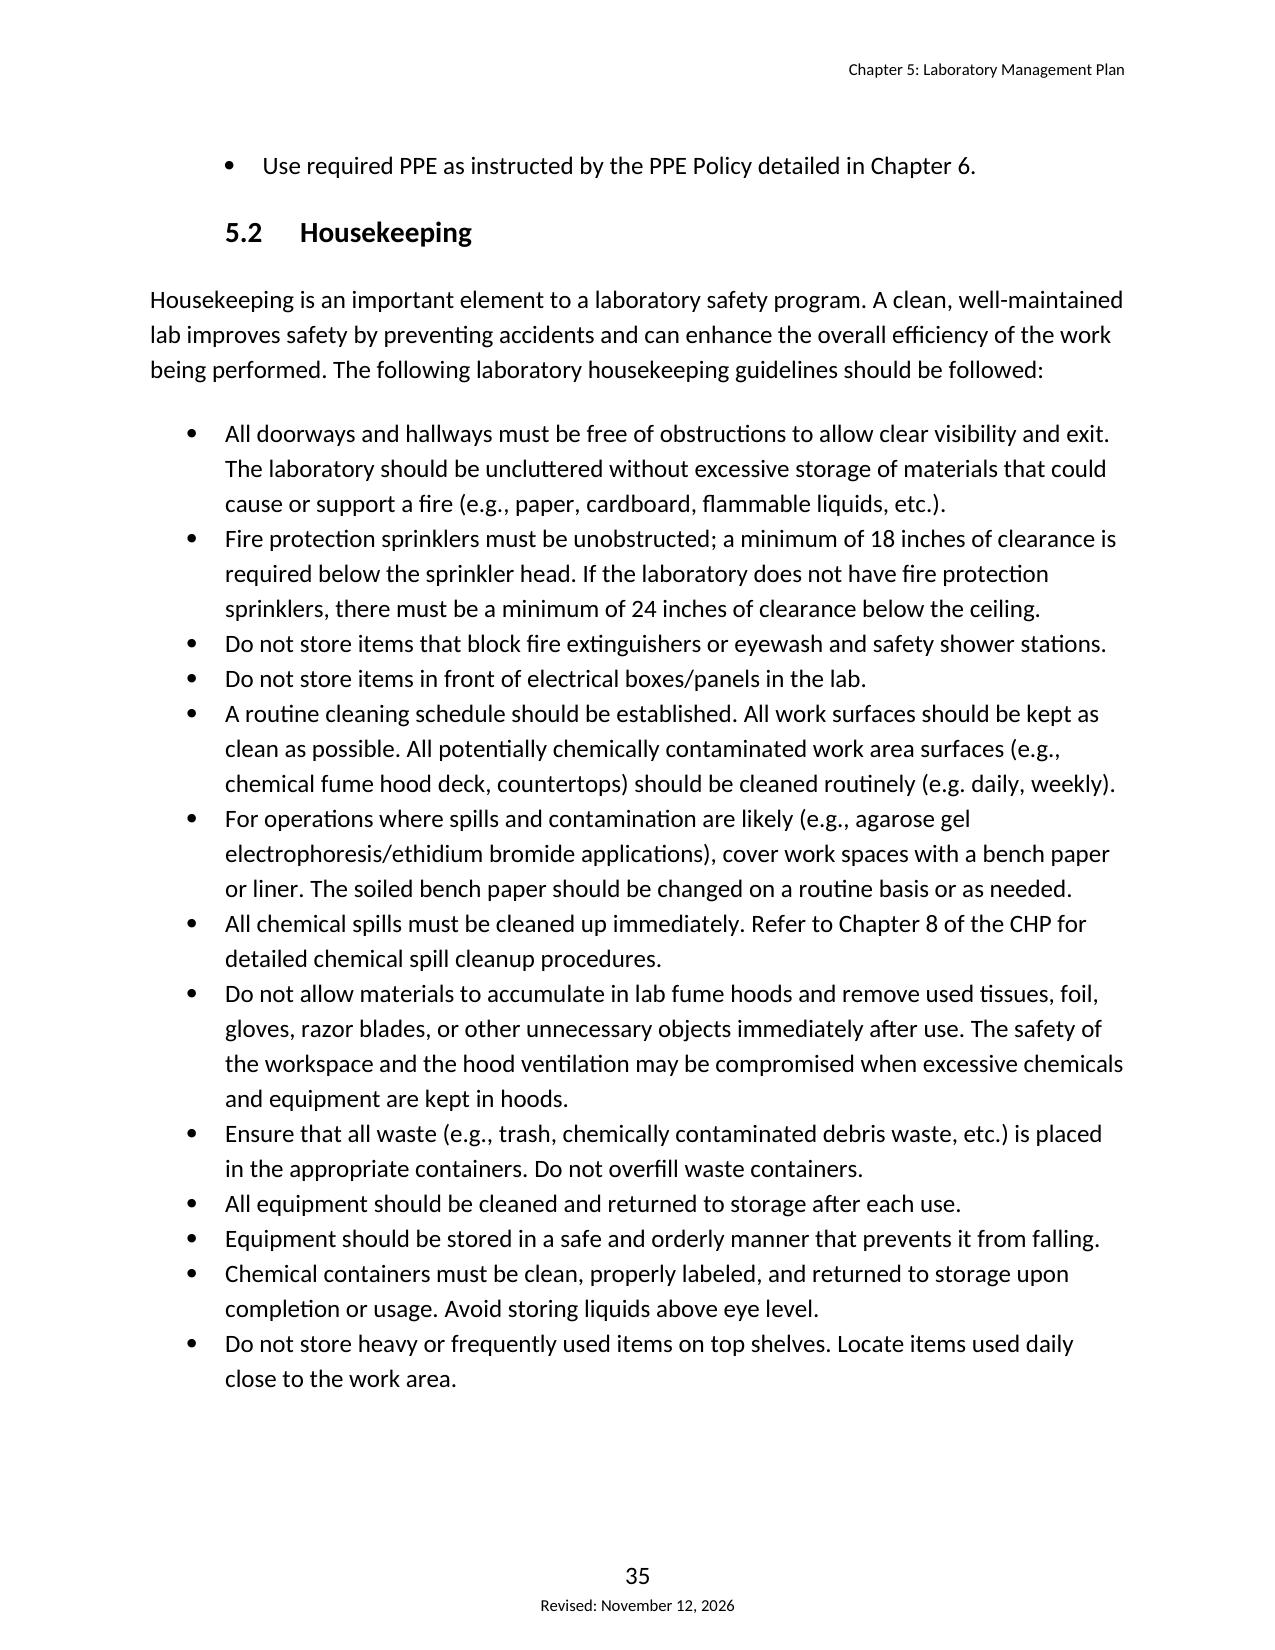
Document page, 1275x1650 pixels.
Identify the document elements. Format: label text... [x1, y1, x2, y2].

list Fire protection sprinklers must be unobstructed; a minimum of 18 inches of clearance is required below the sprinkler head. If the laboratory does not have fire protection sprinklers, there must be a minimum of 24 inches of clearance below the ceiling. [187, 523, 1125, 624]
text Housekeeping is an important element to a laboratory safety program. A clean, well-maintained lab improves safety by preventing accidents and can enhance the overall efficiency of the work being performed. The following laboratory housekeeping guidelines should be followed: [150, 284, 1125, 385]
list Equipment should be stored in a safe and orderly manner that prevents it from falling. [187, 1223, 1125, 1254]
list All equipment should be cleaned and returned to storage after each use. [187, 1188, 1125, 1219]
list Ensure that all waste (e.g., trash, chemically contaminated debris waste, etc.) is placed in the appropriate containers. Do not overfill waste containers. [187, 1118, 1125, 1184]
list Do not allow materials to accumulate in lab fume hoods and remove used tissues, foil, gloves, razor blades, or other unnecessary objects immediately after use. The safety of the workspace and the hood ventilation may be compromised when excessive chemicals and equipment are kept in hoods. [187, 978, 1125, 1114]
list Chemical containers must be clean, properly labeled, and returned to storage upon completion or usage. Avoid storing liquids above eye level. [187, 1258, 1125, 1324]
list All chemical spills must be cleaned up immediately. Refer to Chapter 8 of the CHP for detailed chemical spill cleanup procedures. [187, 908, 1125, 974]
subtitle Housekeeping [225, 214, 1125, 250]
list Do not store items that block fire extinguishers or eyewash and safety shower stations. [187, 628, 1125, 659]
list For operations where spills and contamination are likely (e.g., agarose gel electrophoresis/ethidium bromide applications), cover work spaces with a bench paper or liner. The soiled bench paper should be changed on a routine basis or as needed. [187, 803, 1125, 904]
list A routine cleaning schedule should be established. All work surfaces should be kept as clean as possible. All potentially chemically contaminated work area surfaces (e.g., chemical fume hood deck, countertops) should be cleaned routinely (e.g. daily, weekly). [187, 698, 1125, 799]
list All doorways and hallways must be free of obstructions to allow clear visibility and exit. The laboratory should be uncluttered without excessive storage of materials that could cause or support a fire (e.g., paper, cardboard, flammable liquids, etc.). [187, 418, 1125, 519]
list Use required PPE as instructed by the PPE Policy detailed in Chapter 6. [225, 150, 1125, 181]
list Do not store heavy or frequently used items on top shelves. Locate items used daily close to the work area. [187, 1328, 1125, 1394]
list Do not store items in front of electrical boxes/panels in the lab. [187, 663, 1125, 694]
